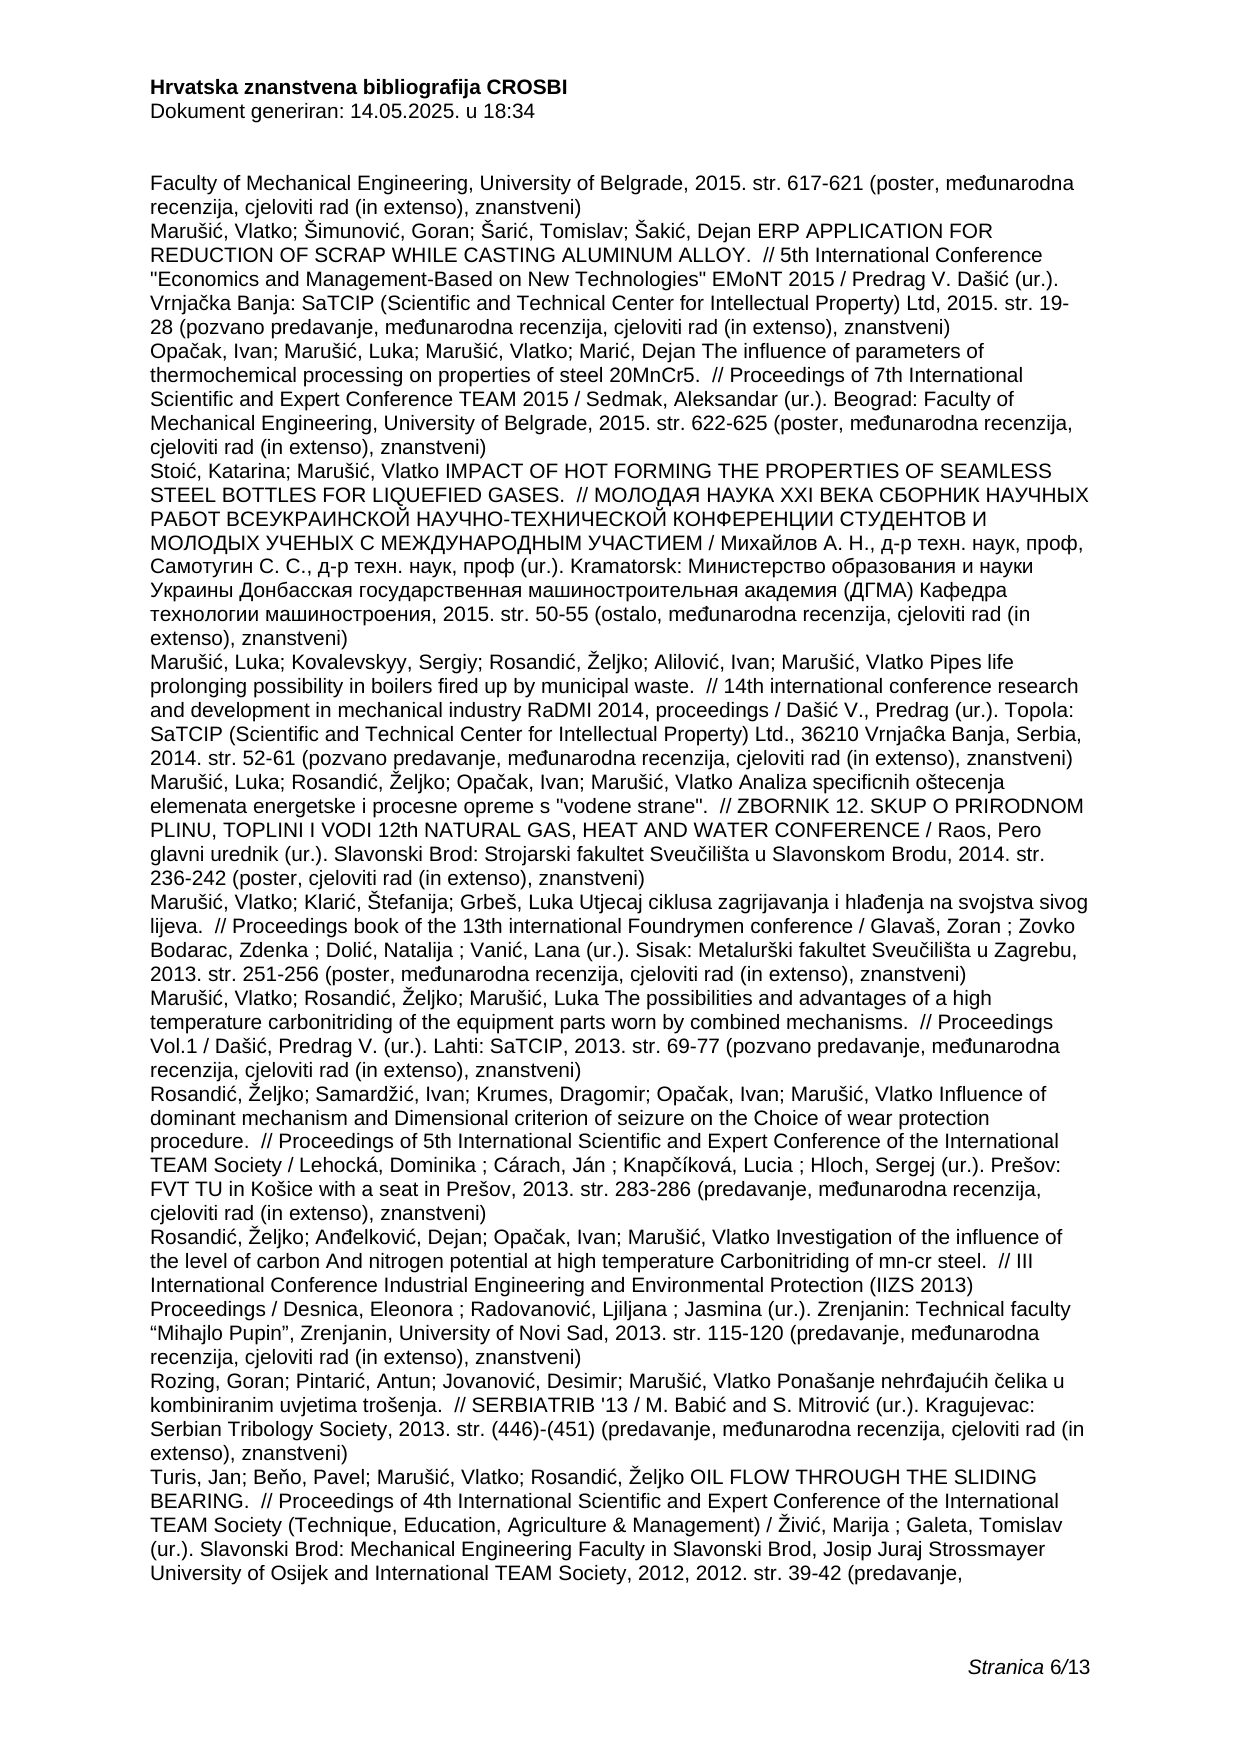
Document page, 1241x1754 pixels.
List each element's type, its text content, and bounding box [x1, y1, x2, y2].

text Marušić, Vlatko; Rosandić, Željko; Marušić, Luka [150, 986, 1090, 1081]
text Stoić, Katarina; Marušić, Vlatko [150, 458, 1090, 650]
text Marušić, Luka; Rosandić, Željko; Opačak, Ivan; Marušić, Vlatko [150, 770, 1090, 890]
text Rozing, Goran; Pintarić, Antun; Jovanović, Desimir; Marušić, Vlatko [150, 1369, 1090, 1465]
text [150, 1465, 1090, 1584]
text Marušić, Vlatko; Klarić, Štefanija; Grbeš, Luka [150, 890, 1090, 986]
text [150, 171, 1090, 219]
text Rosandić, Željko; Samardžić, Ivan; Krumes, Dragomir; Opačak, Ivan; Marušić, Vlatko [150, 1081, 1090, 1225]
text Marušić, Luka; Kovalevskyy, Sergiy; Rosandić, Željko; Alilović, Ivan; Marušić, Vlatko [150, 650, 1090, 770]
text Marušić, Vlatko; Šimunović, Goran; Šarić, Tomislav; Šakić, Dejan [150, 219, 1090, 339]
text Rosandić, Željko; Anđelković, Dejan; Opačak, Ivan; Marušić, Vlatko [150, 1225, 1090, 1369]
text Opačak, Ivan; Marušić, Luka; Marušić, Vlatko; Marić, Dejan [150, 339, 1090, 458]
